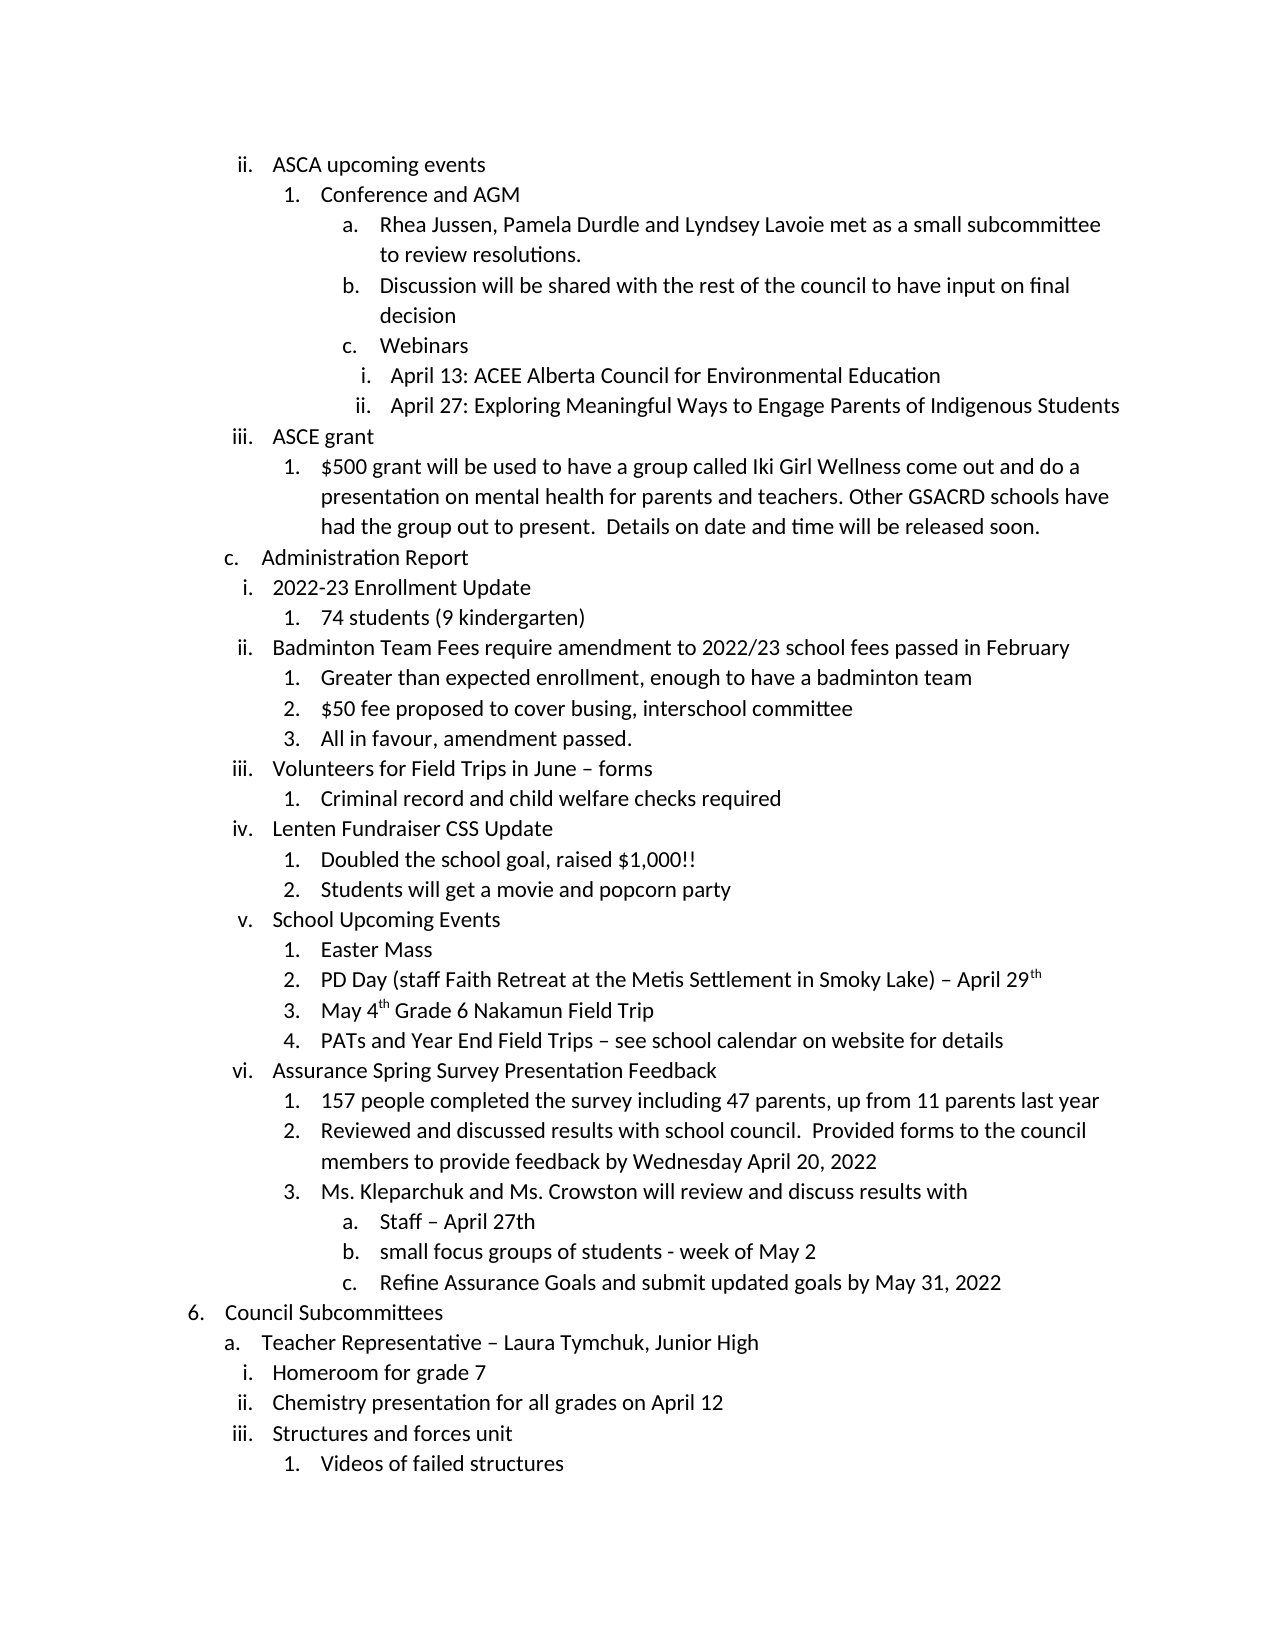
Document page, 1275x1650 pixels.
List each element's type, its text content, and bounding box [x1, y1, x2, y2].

list School Upcoming Events [253, 905, 1125, 933]
list Homeroom for grade 7 [253, 1358, 1125, 1386]
list PATs and Year End Field Trips – see school calendar on website for details [283, 1026, 1125, 1054]
list Teacher Representative – Laura Tymchuk, Junior High [224, 1328, 1125, 1356]
list Lenten Fundraiser CSS Update [253, 814, 1125, 843]
list ASCA upcoming events [253, 150, 1125, 178]
list Structures and forces unit [253, 1419, 1125, 1447]
list small focus groups of students - week of May 2 [342, 1237, 1125, 1266]
list Administration Report [224, 543, 1125, 571]
list April 13: ACEE Alberta Council for Environmental Education [372, 361, 1125, 389]
list $50 fee proposed to cover busing, interschool committee [283, 694, 1125, 722]
list Ms. Kleparchuk and Ms. Crowston will review and discuss results with [283, 1177, 1125, 1205]
list $500 grant will be used to have a group called Iki Girl Wellness come out and do a presentation on mental health for parents and teachers. Other GSACRD schools have had the group out to present. Details on date and time will be released soon. [283, 452, 1125, 541]
list 2022-23 Enrollment Update [253, 573, 1125, 601]
list Badminton Team Fees require amendment to 2022/23 school fees passed in February [253, 633, 1125, 661]
list Students will get a movie and popcorn party [283, 875, 1125, 903]
list Assurance Spring Survey Presentation Feedback [253, 1056, 1125, 1084]
list All in favour, amendment passed. [283, 724, 1125, 752]
list Doubled the school goal, raised $1,000!! [283, 845, 1125, 873]
list Chemistry presentation for all grades on April 12 [253, 1388, 1125, 1417]
list Webinars [342, 331, 1125, 359]
list Conference and AGM [283, 180, 1125, 208]
list Staff – April 27th [342, 1207, 1125, 1235]
list ASCE grant [253, 422, 1125, 450]
list Easter Mass [283, 935, 1125, 963]
list Discussion will be shared with the rest of the council to have input on final decision [342, 271, 1125, 329]
list 157 people completed the survey including 47 parents, up from 11 parents last year [283, 1086, 1125, 1114]
list PD Day (staff Faith Retreat at the Metis Settlement in Smoky Lake) – April 29th [283, 966, 1125, 994]
list April 27: Exploring Meaningful Ways to Engage Parents of Indigenous Students [372, 392, 1125, 420]
list Criminal record and child welfare checks required [283, 784, 1125, 812]
list Rhea Jussen, Pamela Durdle and Lyndsey Lavoie met as a small subcommittee to review resolutions. [342, 210, 1125, 269]
list Volunteers for Field Trips in June – forms [253, 754, 1125, 782]
list Videos of failed structures [283, 1449, 1125, 1477]
list Reviewed and discussed results with school council. Provided forms to the council members to provide feedback by Wednesday April 20, 2022 [283, 1117, 1125, 1175]
list 74 students (9 kindergarten) [283, 603, 1125, 631]
list Refine Assurance Goals and submit updated goals by May 31, 2022 [342, 1268, 1125, 1296]
list May 4th Grade 6 Nakamun Field Trip [283, 996, 1125, 1024]
list Greater than expected enrollment, enough to have a badminton team [283, 663, 1125, 692]
list Council Subcommittees [187, 1298, 1125, 1326]
